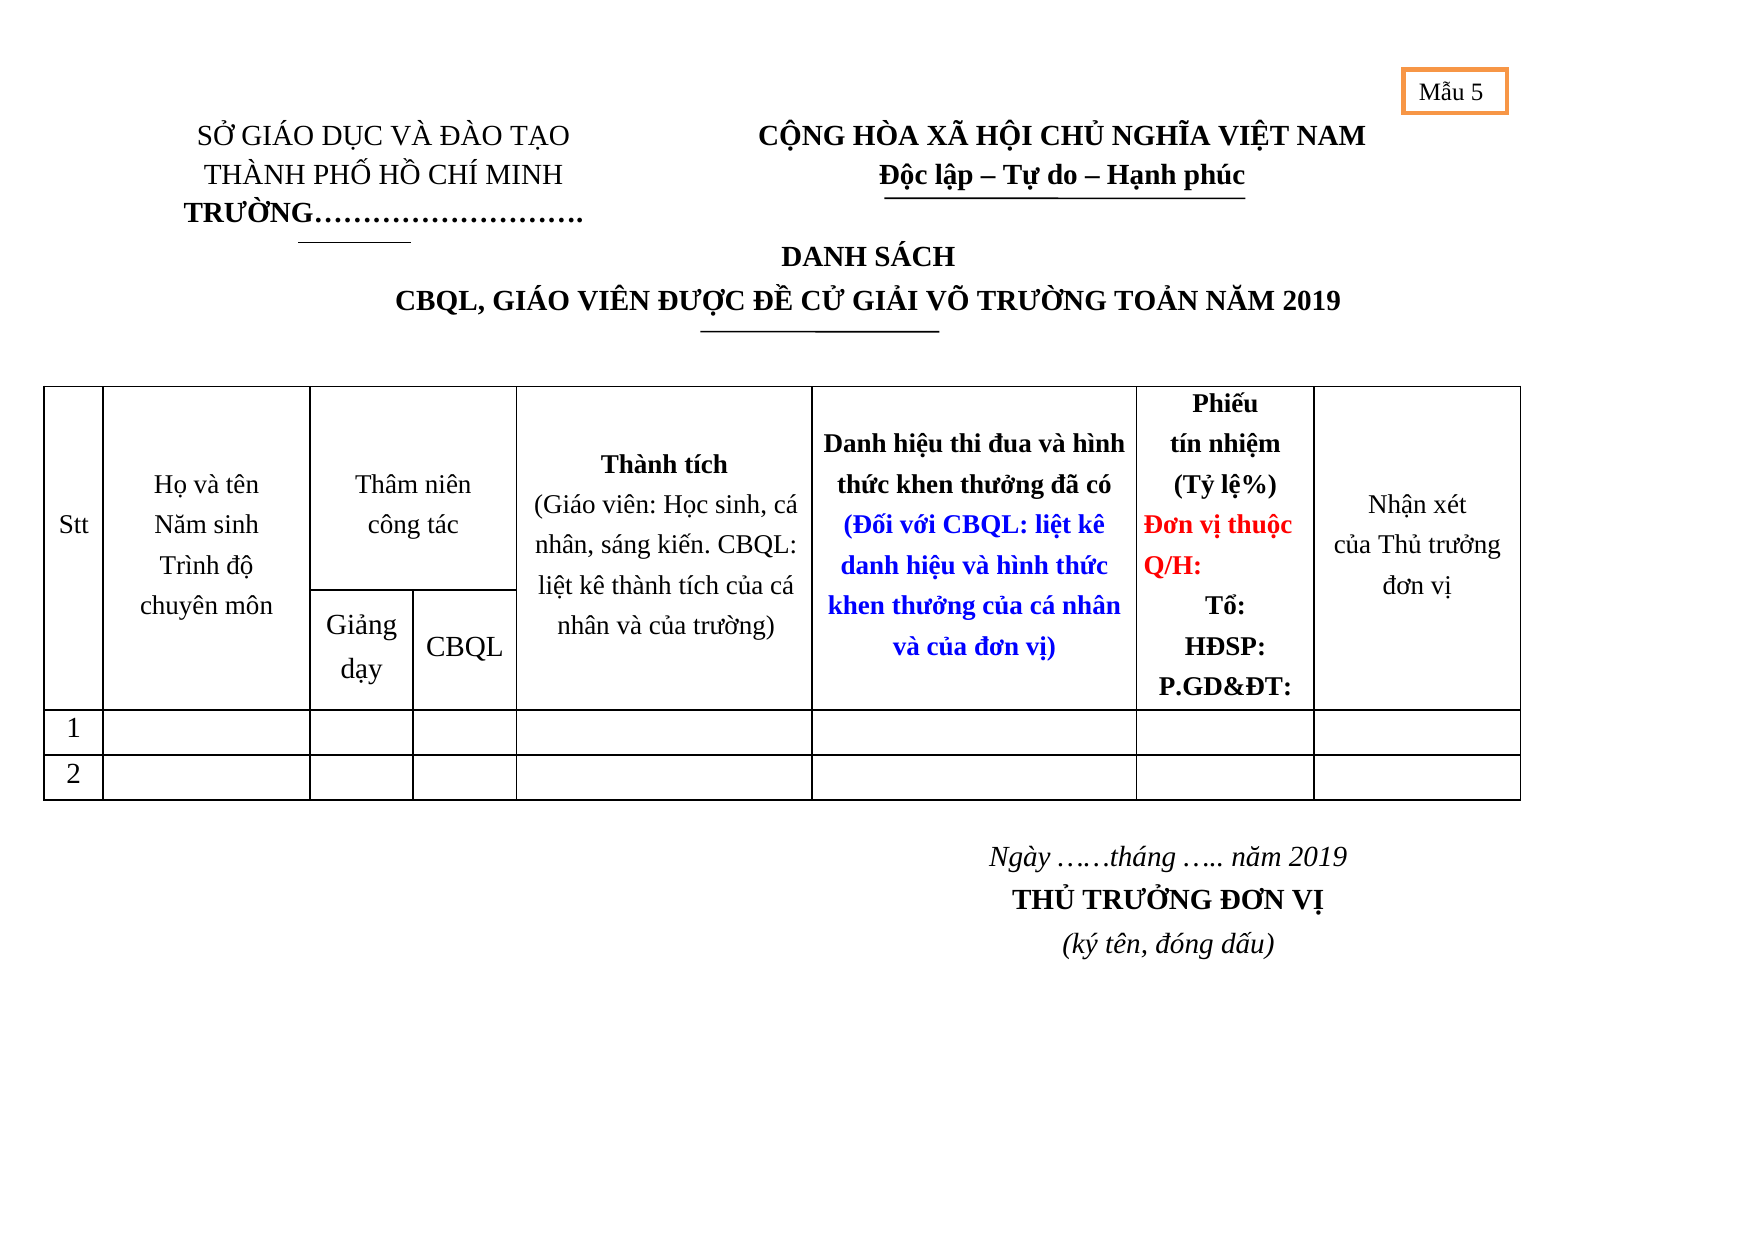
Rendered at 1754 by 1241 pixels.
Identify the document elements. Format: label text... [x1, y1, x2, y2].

table_cell [311, 756, 412, 799]
table_header SỞ GIÁO DỤC VÀ ĐÀO TẠO THÀNH PHỐ HỒ CHÍ MINH TRƯỜNG………………………. [44, 119, 723, 239]
table_cell CBQL [414, 591, 516, 709]
table_cell [104, 711, 309, 754]
table_header Phiếu tín nhiệm (Tỷ lệ%) Đơn vị thuộc Q/H: Tổ: HĐSP: P.GD&ĐT: [1137, 387, 1313, 709]
table_cell [414, 756, 516, 799]
table_header Thành tích (Giáo viên: Học sinh, cá nhân, sáng kiến. CBQL: liệt kê thành tích của cá nhân và của trường) [517, 387, 811, 709]
table_cell [813, 711, 1136, 754]
table_cell 2 [45, 756, 102, 799]
table_header Danh hiệu thi đua và hình thức khen thưởng đã có (Đối với CBQL: liệt kê danh hiệu và hình thức khen thưởng của cá nhân và của đơn vị) [813, 387, 1136, 709]
table_header Stt [45, 387, 102, 709]
table_cell [1137, 711, 1313, 754]
text Ngày ……tháng ….. năm 2019 [666, 839, 1670, 872]
table_header CỘNG HÒA XÃ HỘI CHỦ NGHĨA VIỆT NAM Độc lập – Tự do – Hạnh phúc [723, 119, 1401, 239]
table_cell [517, 756, 811, 799]
text CBQL, GIÁO VIÊN ĐƯỢC ĐỀ CỬ GIẢI VÕ TRƯỜNG TOẢN NĂM 2019 [66, 283, 1670, 316]
table_header Nhận xét của Thủ trưởng đơn vị [1315, 387, 1520, 709]
table_cell Giảng dạy [311, 591, 412, 709]
table_header Thâm niên công tác [311, 387, 516, 589]
table_cell [1137, 756, 1313, 799]
text DANH SÁCH [66, 239, 1670, 273]
text THỦ TRƯỞNG ĐƠN VỊ [666, 882, 1670, 916]
table_cell 1 [45, 711, 102, 754]
table_cell [414, 711, 516, 754]
text (ký tên, đóng dấu) [666, 926, 1670, 959]
table_header Họ và tên Năm sinh Trình độ chuyên môn [104, 387, 309, 709]
table_cell [1315, 711, 1520, 754]
table_cell [1315, 756, 1520, 799]
table_cell [517, 711, 811, 754]
table_cell [104, 756, 309, 799]
table_cell [311, 711, 412, 754]
table_cell [813, 756, 1136, 799]
